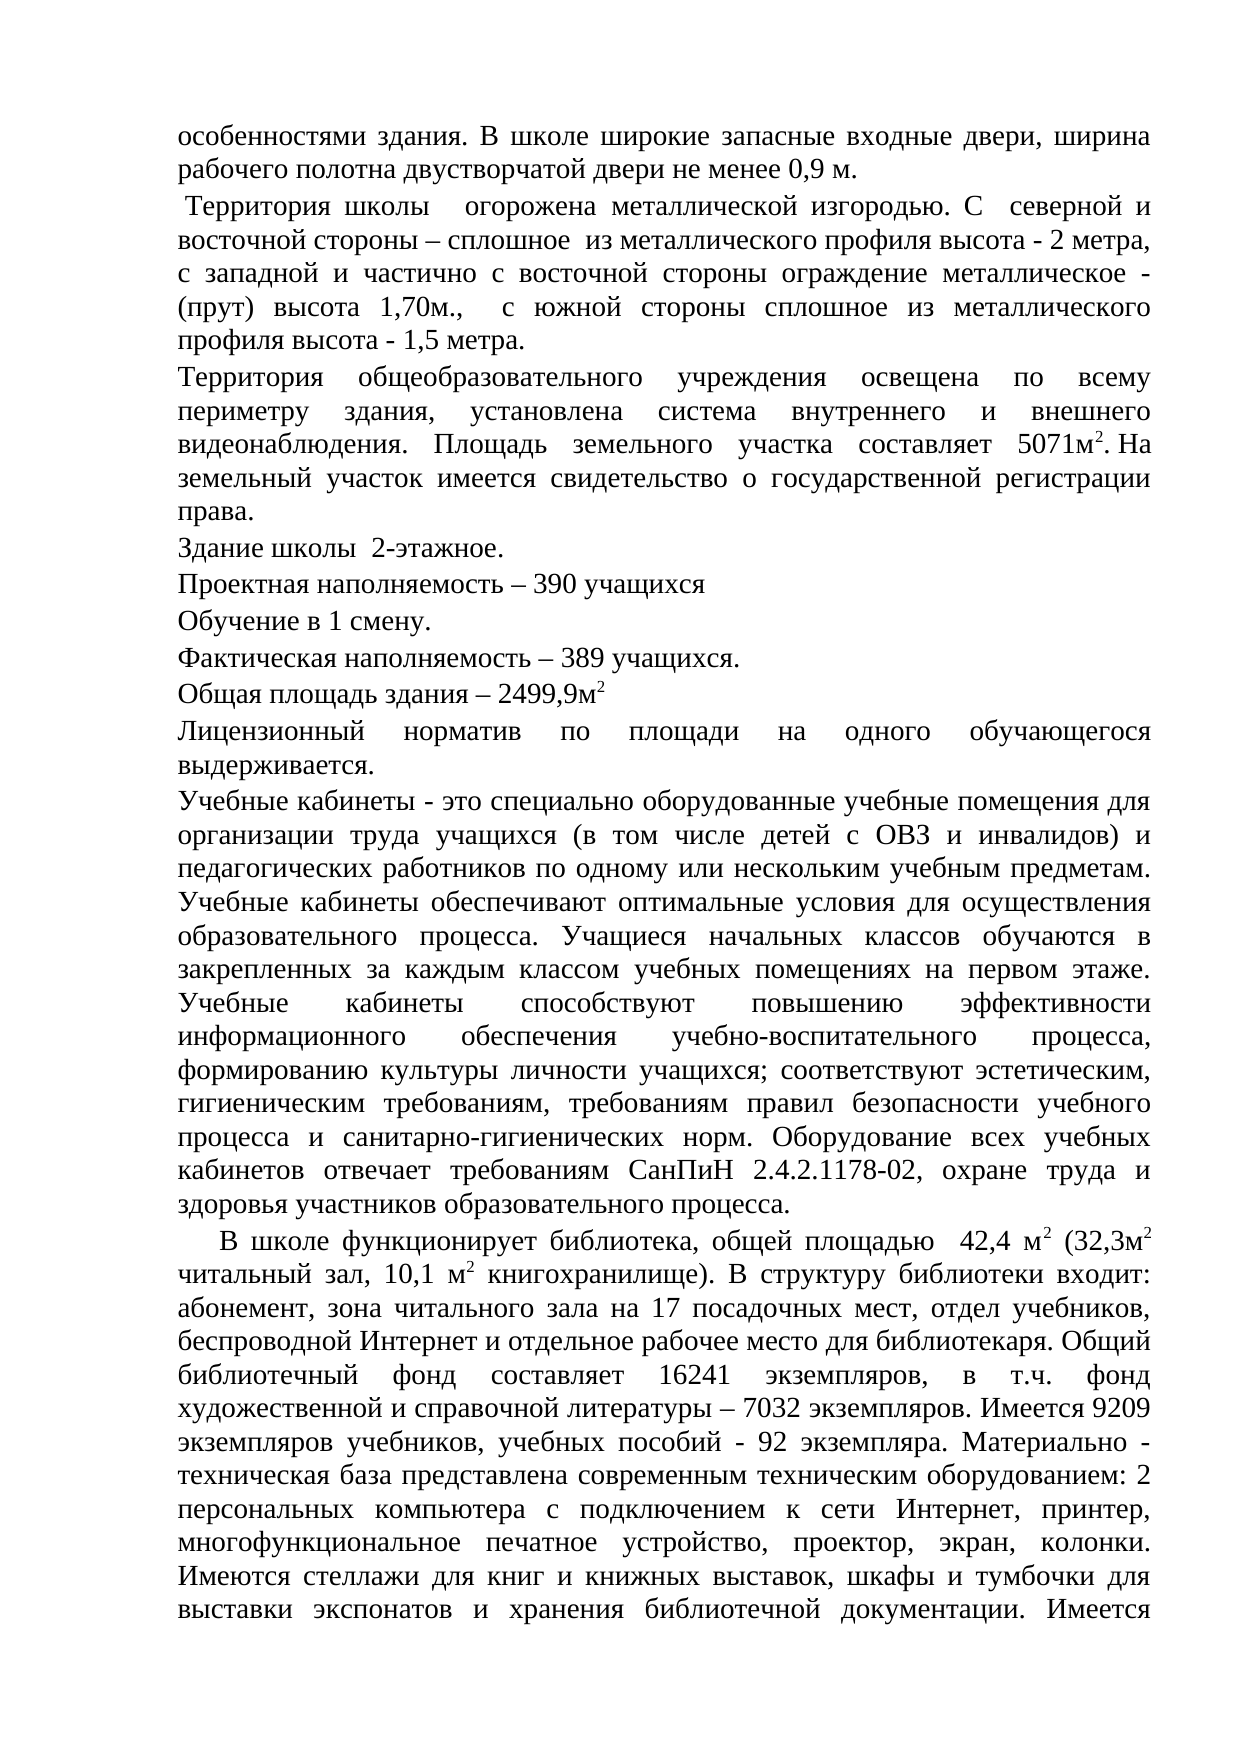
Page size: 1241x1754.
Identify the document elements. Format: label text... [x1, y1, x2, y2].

text Общая площадь здания – 2499,9м2 [177, 677, 1152, 710]
text Территория школы огорожена металлической изгородью. С северной и восточной стороны – сплошное из металлического профиля высота - 2 метра, с западной и частично с восточной стороны ограждение металлическое - (прут) высота 1,70м., с южной стороны сплошное из металлического профиля высота - 1,5 метра. [177, 188, 1152, 356]
text Территория общеобразовательного учреждения освещена по всему периметру здания, установлена система внутреннего и внешнего видеонаблюдения. Площадь земельного участка составляет 5071м2. На земельный участок имеется свидетельство о государственной регистрации права. [177, 359, 1152, 527]
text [177, 118, 1152, 185]
text Лицензионный норматив по площади на одного обучающегося выдерживается. [177, 713, 1152, 780]
text Обучение в 1 смену. [177, 603, 1152, 637]
text Фактическая наполняемость – 389 учащихся. [177, 640, 1152, 673]
text Проектная наполняемость – 390 учащихся [177, 567, 1152, 600]
text Учебные кабинеты - это специально оборудованные учебные помещения для организации труда учащихся (в том числе детей с ОВЗ и инвалидов) и педагогических работников по одному или нескольким учебным предметам. Учебные кабинеты обеспечивают оптимальные условия для осуществления образовательного процесса. Учащиеся начальных классов обучаются в закрепленных за каждым классом учебных помещениях на первом этаже. Учебные кабинеты способствуют повышению эффективности информационного обеспечения учебно-воспитательного процесса, формированию культуры личности учащихся; соответствуют эстетическим, гигиеническим требованиям, требованиям правил безопасности учебного процесса и санитарно-гигиенических норм. Оборудование всех учебных кабинетов отвечает требованиям СанПиН 2.4.2.1178-02, охране труда и здоровья участников образовательного процесса. [177, 783, 1152, 1219]
text Здание школы 2-этажное. [177, 530, 1152, 563]
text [177, 1223, 1152, 1625]
